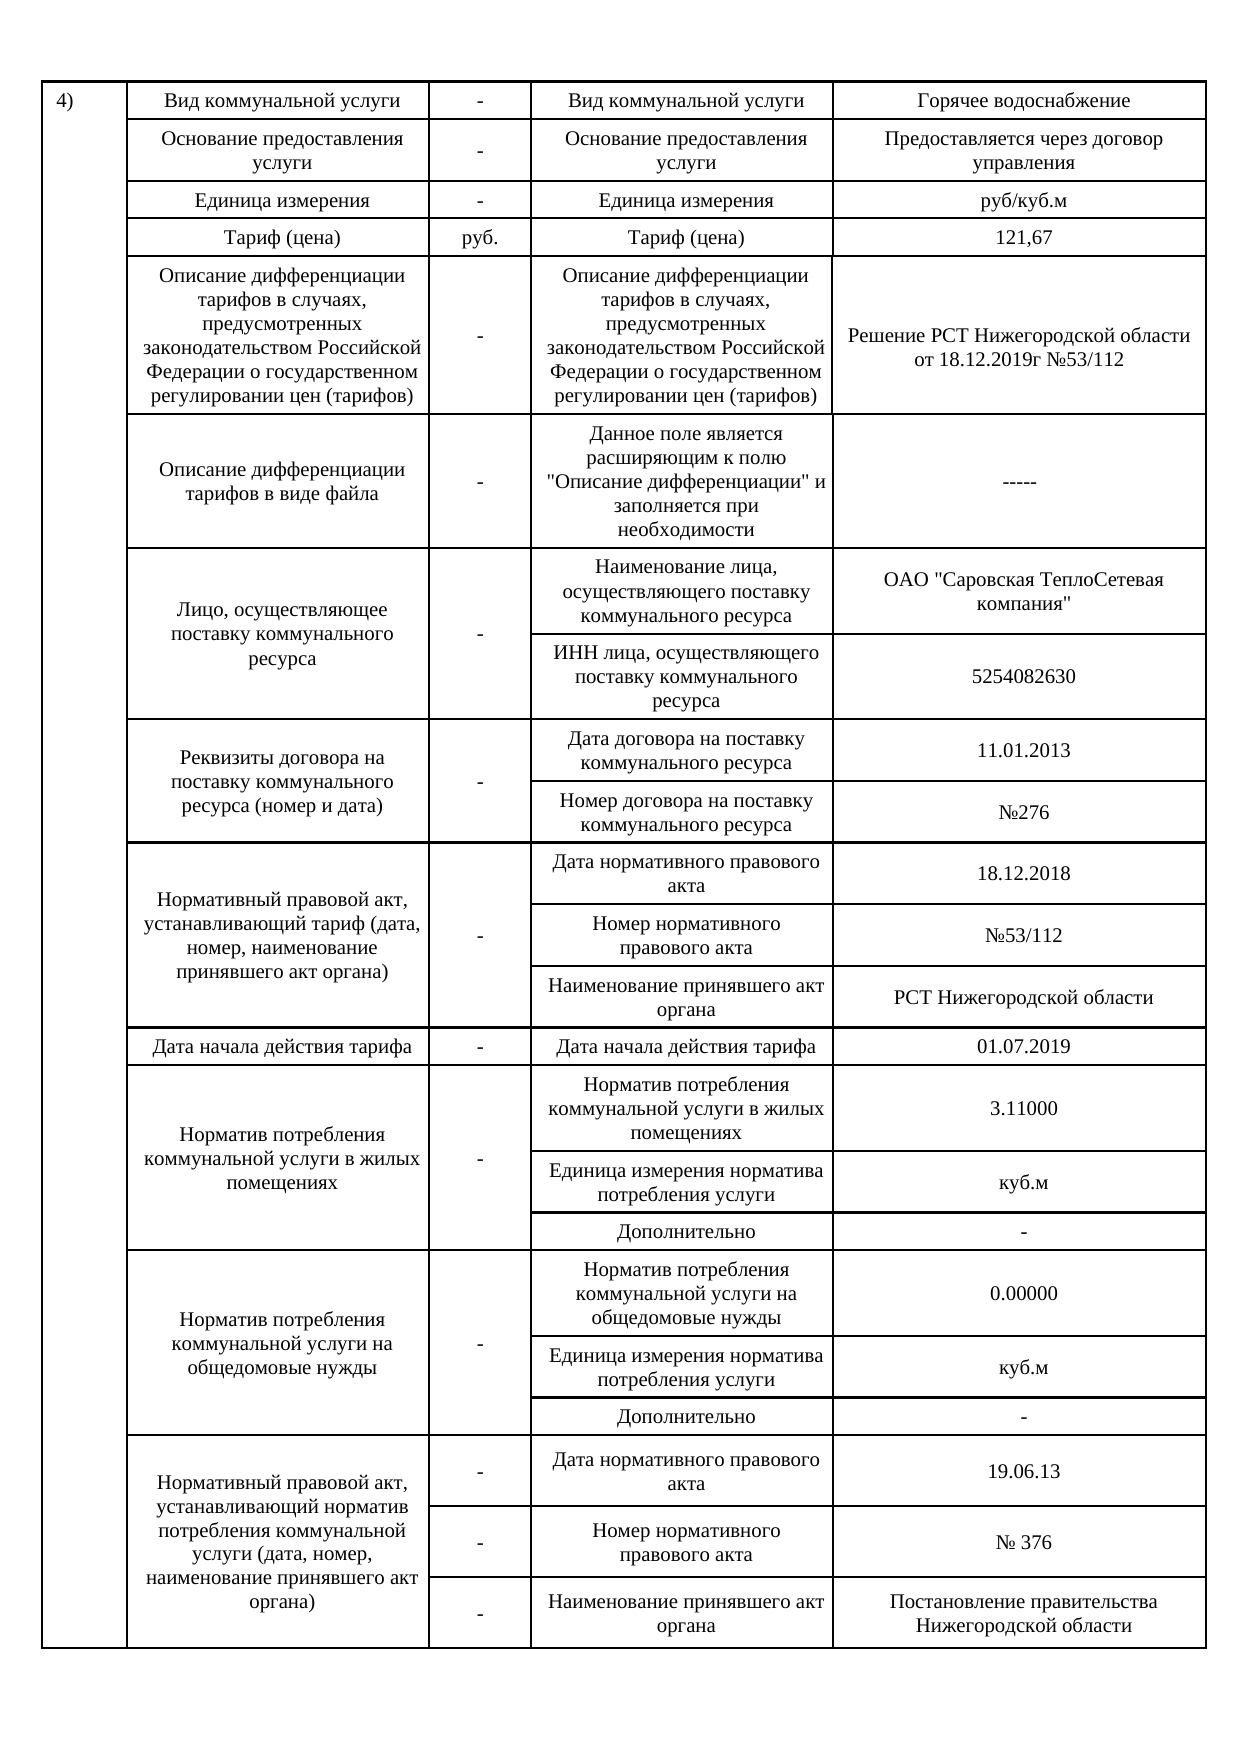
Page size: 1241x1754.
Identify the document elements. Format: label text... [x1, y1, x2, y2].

table_cell Тариф (цена) [532, 219, 832, 255]
table_cell Решение РСТ Нижегородской области от 18.12.2019г №53/112 [833, 257, 1205, 413]
table_header 4) [43, 83, 126, 1647]
table_cell - [430, 1507, 530, 1576]
table_cell Реквизиты договора на поставку коммунального ресурса (номер и дата) [128, 720, 428, 841]
table_cell - [430, 844, 530, 1026]
table_cell Предоставляется через договор управления [834, 120, 1205, 180]
table_cell Норматив потребления коммунальной услуги в жилых помещениях [128, 1066, 428, 1249]
table_cell - [430, 720, 530, 841]
table_cell Дополнительно [532, 1214, 832, 1249]
table_cell 0.00000 [834, 1251, 1205, 1335]
table_cell ----- [834, 415, 1205, 547]
table_cell 3.11000 [834, 1066, 1205, 1150]
table_cell - [430, 120, 530, 180]
table_cell Дата договора на поставку коммунального ресурса [532, 720, 832, 780]
table_cell 18.12.2018 [834, 844, 1205, 903]
table_header - [430, 83, 530, 118]
table_header Вид коммунальной услуги [128, 83, 428, 118]
table_cell Дополнительно [532, 1399, 832, 1434]
table_cell Описание дифференциации тарифов в случаях, предусмотренных законодательством Российской Федерации о государственном регулировании цен (тарифов) [128, 257, 428, 413]
table_cell Единица измерения норматива потребления услуги [532, 1337, 832, 1396]
table_cell Наименование лица, осуществляющего поставку коммунального ресурса [532, 549, 832, 632]
table_cell - [834, 1214, 1205, 1249]
table_cell 121,67 [834, 219, 1205, 255]
table_cell Основание предоставления услуги [532, 120, 832, 180]
table_cell Норматив потребления коммунальной услуги на общедомовые нужды [532, 1251, 832, 1335]
table_cell Наименование принявшего акт органа [532, 967, 832, 1026]
table_cell Нормативный правовой акт, устанавливающий норматив потребления коммунальной услуги (дата, номер, наименование принявшего акт органа) [128, 1436, 428, 1647]
table_cell Единица измерения [532, 182, 832, 217]
table_cell Дата нормативного правового акта [532, 844, 832, 903]
table_cell - [430, 549, 530, 718]
table_cell №53/112 [834, 905, 1205, 965]
table_cell Наименование принявшего акт органа [532, 1578, 832, 1647]
table_cell - [430, 415, 530, 547]
table_cell Лицо, осуществляющее поставку коммунального ресурса [128, 549, 428, 718]
table_cell Дата начала действия тарифа [128, 1029, 428, 1064]
table_cell Описание дифференциации тарифов в случаях, предусмотренных законодательством Российской Федерации о государственном регулировании цен (тарифов) [532, 257, 831, 413]
table_cell Единица измерения [128, 182, 428, 217]
table_cell - [430, 1251, 530, 1434]
table_cell Дата начала действия тарифа [532, 1029, 832, 1064]
table_cell Данное поле является расширяющим к полю "Описание дифференциации" и заполняется при необходимости [532, 415, 832, 547]
table_cell 19.06.13 [834, 1436, 1205, 1505]
table_cell Основание предоставления услуги [128, 120, 428, 180]
table_header Вид коммунальной услуги [532, 83, 832, 118]
table_cell - [430, 1578, 530, 1647]
table_cell - [430, 1436, 530, 1505]
table_cell - [430, 1066, 530, 1249]
table_cell куб.м [834, 1337, 1205, 1396]
table_cell - [430, 257, 530, 413]
table_cell РСТ Нижегородской области [834, 967, 1205, 1026]
table_cell - [430, 182, 530, 217]
table_cell куб.м [834, 1152, 1205, 1211]
table_cell Номер нормативного правового акта [532, 1507, 832, 1576]
table_cell Описание дифференциации тарифов в виде файла [128, 415, 428, 547]
table_cell Номер нормативного правового акта [532, 905, 832, 965]
table_cell Норматив потребления коммунальной услуги на общедомовые нужды [128, 1251, 428, 1434]
table_cell Тариф (цена) [128, 219, 428, 255]
table_header Горячее водоснабжение [834, 83, 1205, 118]
table_cell Постановление правительства Нижегородской области [834, 1578, 1205, 1647]
table_cell ОАО "Саровская ТеплоСетевая компания" [834, 549, 1205, 632]
table_cell - [430, 1029, 530, 1064]
table_cell 5254082630 [834, 635, 1205, 718]
table_cell Дата нормативного правового акта [532, 1436, 832, 1505]
table_cell 01.07.2019 [834, 1029, 1205, 1064]
table_cell руб/куб.м [834, 182, 1205, 217]
table_cell 11.01.2013 [834, 720, 1205, 780]
table_cell Нормативный правовой акт, устанавливающий тариф (дата, номер, наименование принявшего акт органа) [128, 844, 428, 1026]
table_cell Единица измерения норматива потребления услуги [532, 1152, 832, 1211]
table_cell ИНН лица, осуществляющего поставку коммунального ресурса [532, 635, 832, 718]
table_cell - [834, 1399, 1205, 1434]
table_cell Номер договора на поставку коммунального ресурса [532, 782, 832, 841]
table_cell № 376 [834, 1507, 1205, 1576]
table_cell №276 [834, 782, 1205, 841]
table_cell руб. [430, 219, 530, 255]
table_cell Норматив потребления коммунальной услуги в жилых помещениях [532, 1066, 832, 1150]
